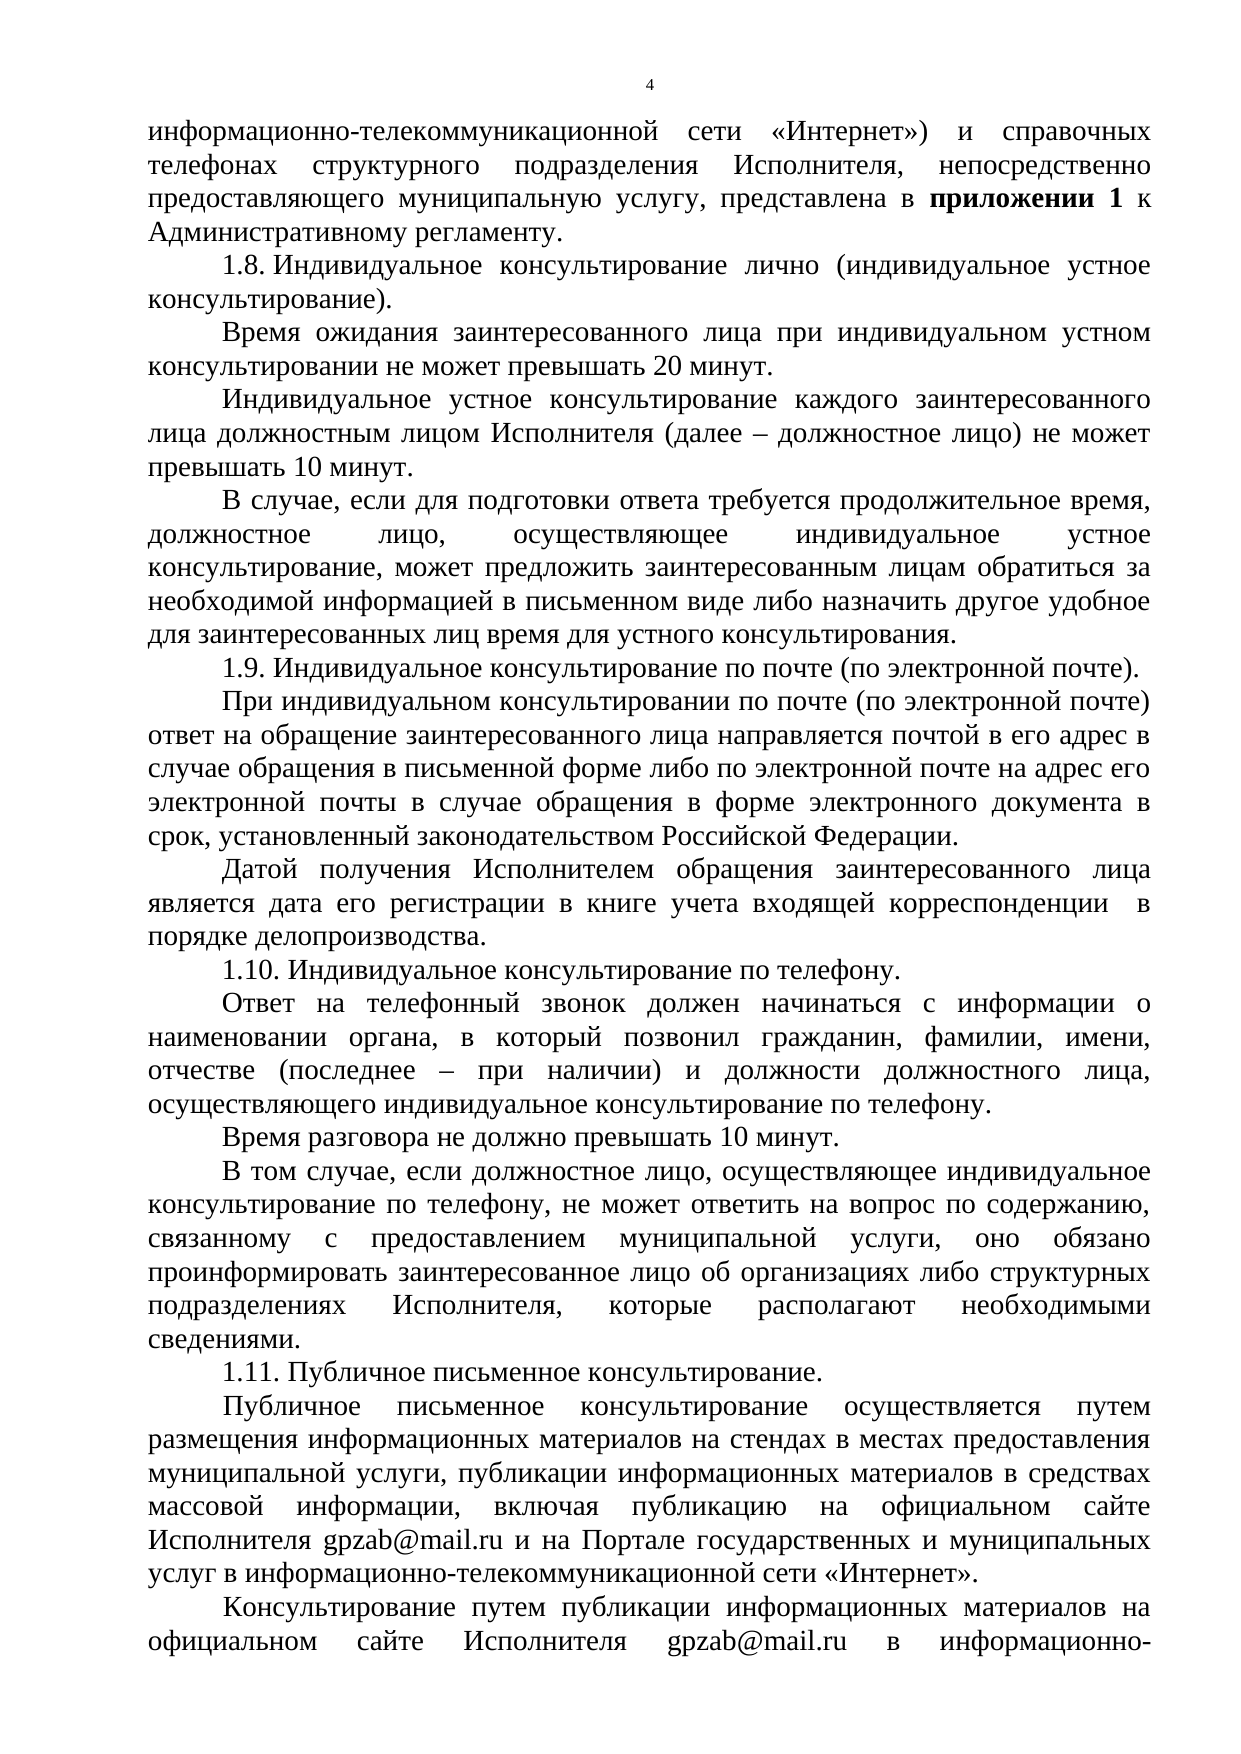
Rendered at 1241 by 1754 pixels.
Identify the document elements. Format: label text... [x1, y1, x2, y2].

text Время ожидания заинтересованного лица при индивидуальном устном консультировании не может превышать 20 минут. [148, 314, 1152, 382]
text Ответ на телефонный звонок должен начинаться с информации о наименовании органа, в который позвонил гражданин, фамилии, имени, отчестве (последнее – при наличии) и должности должностного лица, осуществляющего индивидуальное консультирование по телефону. [148, 985, 1152, 1119]
text В том случае, если должностное лицо, осуществляющее индивидуальное консультирование по телефону, не может ответить на вопрос по содержанию, связанному с предоставлением муниципальной услуги, оно обязано проинформировать заинтересованное лицо об организациях либо структурных подразделениях Исполнителя, которые располагают необходимыми сведениями. [148, 1153, 1152, 1354]
text В случае, если для подготовки ответа требуется продолжительное время, должностное лицо, осуществляющее индивидуальное устное консультирование, может предложить заинтересованным лицам обратиться за необходимой информацией в письменном виде либо назначить другое удобное для заинтересованных лиц время для устного консультирования. [148, 482, 1152, 650]
text Индивидуальное устное консультирование каждого заинтересованного лица должностным лицом Исполнителя (далее – должностное лицо) не может превышать 10 минут. [148, 382, 1152, 482]
text Публичное письменное консультирование осуществляется путем размещения информационных материалов на стендах в местах предоставления муниципальной услуги, публикации информационных материалов в средствах массовой информации, включая публикацию на официальном сайте Исполнителя gpzab@mail.ru и на Портале государственных и муниципальных услуг в информационно-телекоммуникационной сети «Интернет». [148, 1388, 1152, 1589]
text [148, 1589, 1152, 1656]
text 1.8. Индивидуальное консультирование лично (индивидуальное устное консультирование). [148, 247, 1152, 314]
text 1.9. Индивидуальное консультирование по почте (по электронной почте). [148, 650, 1152, 683]
text 1.11. Публичное письменное консультирование. [148, 1354, 1152, 1388]
text Время разговора не должно превышать 10 минут. [148, 1119, 1152, 1153]
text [148, 113, 1152, 247]
text 1.10. Индивидуальное консультирование по телефону. [148, 952, 1152, 985]
text При индивидуальном консультировании по почте (по электронной почте) ответ на обращение заинтересованного лица направляется почтой в его адрес в случае обращения в письменной форме либо по электронной почте на адрес его электронной почты в случае обращения в форме электронного документа в срок, установленный законодательством Российской Федерации. [148, 683, 1152, 851]
text Датой получения Исполнителем обращения заинтересованного лица является дата его регистрации в книге учета входящей корреспонденции в порядке делопроизводства. [148, 851, 1152, 952]
